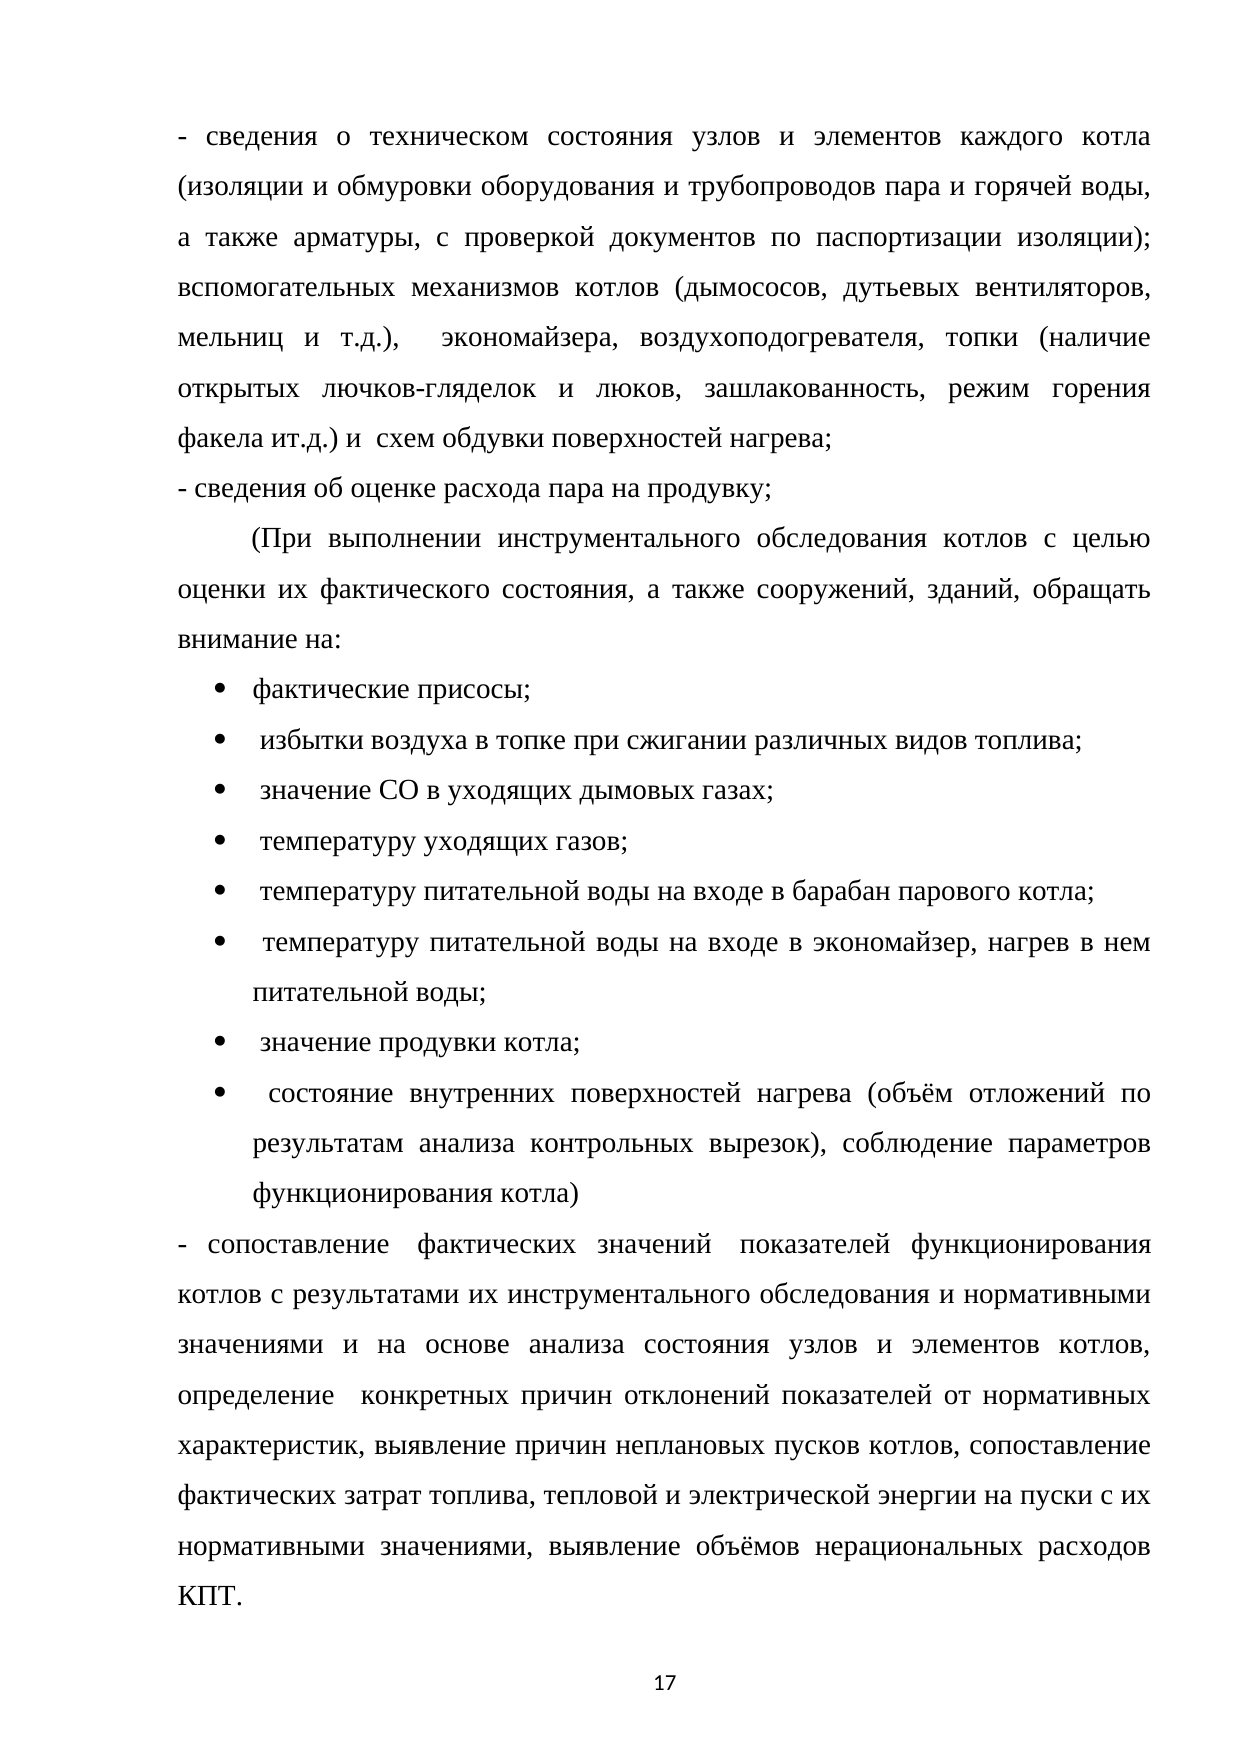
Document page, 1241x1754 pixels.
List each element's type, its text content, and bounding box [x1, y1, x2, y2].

list температуру уходящих газов; [215, 823, 1152, 856]
text (При выполнении инструментального обследования котлов с целью оценки их фактического состояния, а также сооружений, зданий, обращать внимание на: [177, 521, 1152, 655]
list температуру питательной воды на входе в экономайзер, нагрев в нем питательной воды; [215, 924, 1152, 1008]
list значение СО в уходящих дымовых газах; [215, 772, 1152, 806]
text - сопоставление фактических значений показателей функционирования котлов с результатами их инструментального обследования и нормативными значениями и на основе анализа состояния узлов и элементов котлов, определение конкретных причин отклонений показателей от нормативных характеристик, выявление причин неплановых пусков котлов, сопоставление фактических затрат топлива, тепловой и электрической энергии на пуски с их нормативными значениями, выявление объёмов нерациональных расходов КПТ. [177, 1226, 1152, 1612]
text - сведения об оценке расхода пара на продувку; [177, 470, 1152, 504]
text - сведения о техническом состояния узлов и элементов каждого котла (изоляции и обмуровки оборудования и трубопроводов пара и горячей воды, а также арматуры, с проверкой документов по паспортизации изоляции); вспомогательных механизмов котлов (дымососов, дутьевых вентиляторов, мельниц и т.д.), экономайзера, воздухоподогревателя, топки (наличие открытых лючков-гляделок и люков, зашлакованность, режим горения факела ит.д.) и схем обдувки поверхностей нагрева; [177, 118, 1152, 453]
list состояние внутренних поверхностей нагрева (объём отложений по результатам анализа контрольных вырезок), соблюдение параметров функционирования котла) [215, 1075, 1152, 1209]
list фактические присосы; [215, 672, 1152, 705]
list температуру питательной воды на входе в барабан парового котла; [215, 873, 1152, 907]
list избытки воздуха в топке при сжигании различных видов топлива; [215, 722, 1152, 756]
list значение продувки котла; [215, 1024, 1152, 1058]
